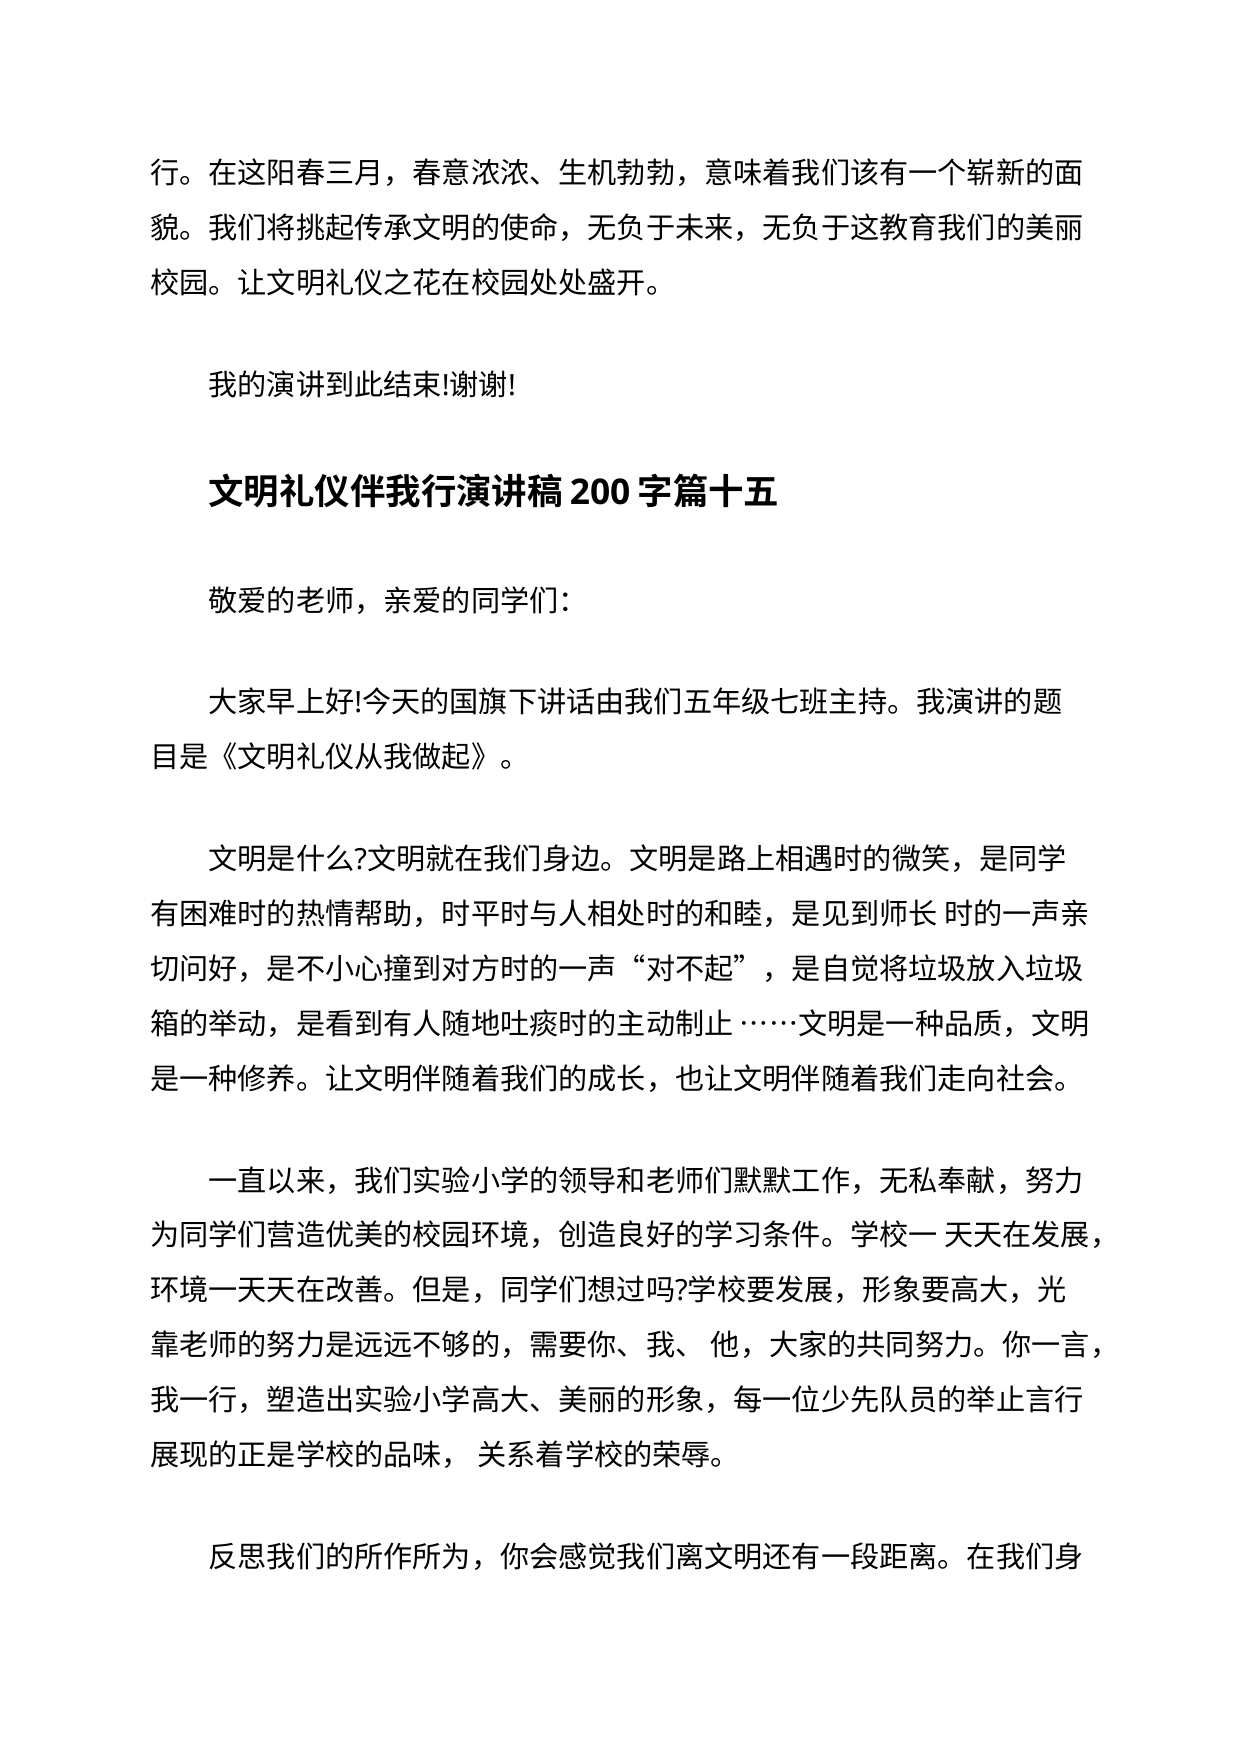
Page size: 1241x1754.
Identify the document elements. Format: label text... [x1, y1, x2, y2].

text 文明是什么?文明就在我们身边。文明是路上相遇时的微笑，是同学有困难时的热情帮助，时平时与人相处时的和睦，是见到师长 时的一声亲切问好，是不小心撞到对方时的一声“对不起”，是自觉将垃圾放入垃圾箱的举动，是看到有人随地吐痰时的主动制止 ……文明是一种品质，文明是一种修养。让文明伴随着我们的成长，也让文明伴随着我们走向社会。 [150, 836, 1090, 1098]
text 大家早上好!今天的国旗下讲话由我们五年级七班主持。我演讲的题目是《文明礼仪从我做起》。 [150, 679, 1090, 776]
text 敬爱的老师，亲爱的同学们： [150, 577, 1090, 619]
text 文明礼仪伴我行演讲稿200字篇十五 [150, 463, 1090, 515]
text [150, 1533, 1090, 1576]
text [150, 150, 1090, 302]
text 我的演讲到此结束!谢谢! [150, 362, 1090, 404]
text 一直以来，我们实验小学的领导和老师们默默工作，无私奉献，努力为同学们营造优美的校园环境，创造良好的学习条件。学校一 天天在发展，环境一天天在改善。但是，同学们想过吗?学校要发展，形象要高大，光靠老师的努力是远远不够的，需要你、我、 他，大家的共同努力。你一言，我一行，塑造出实验小学高大、美丽的形象，每一位少先队员的举止言行展现的正是学校的品味， 关系着学校的荣辱。 [150, 1157, 1090, 1474]
